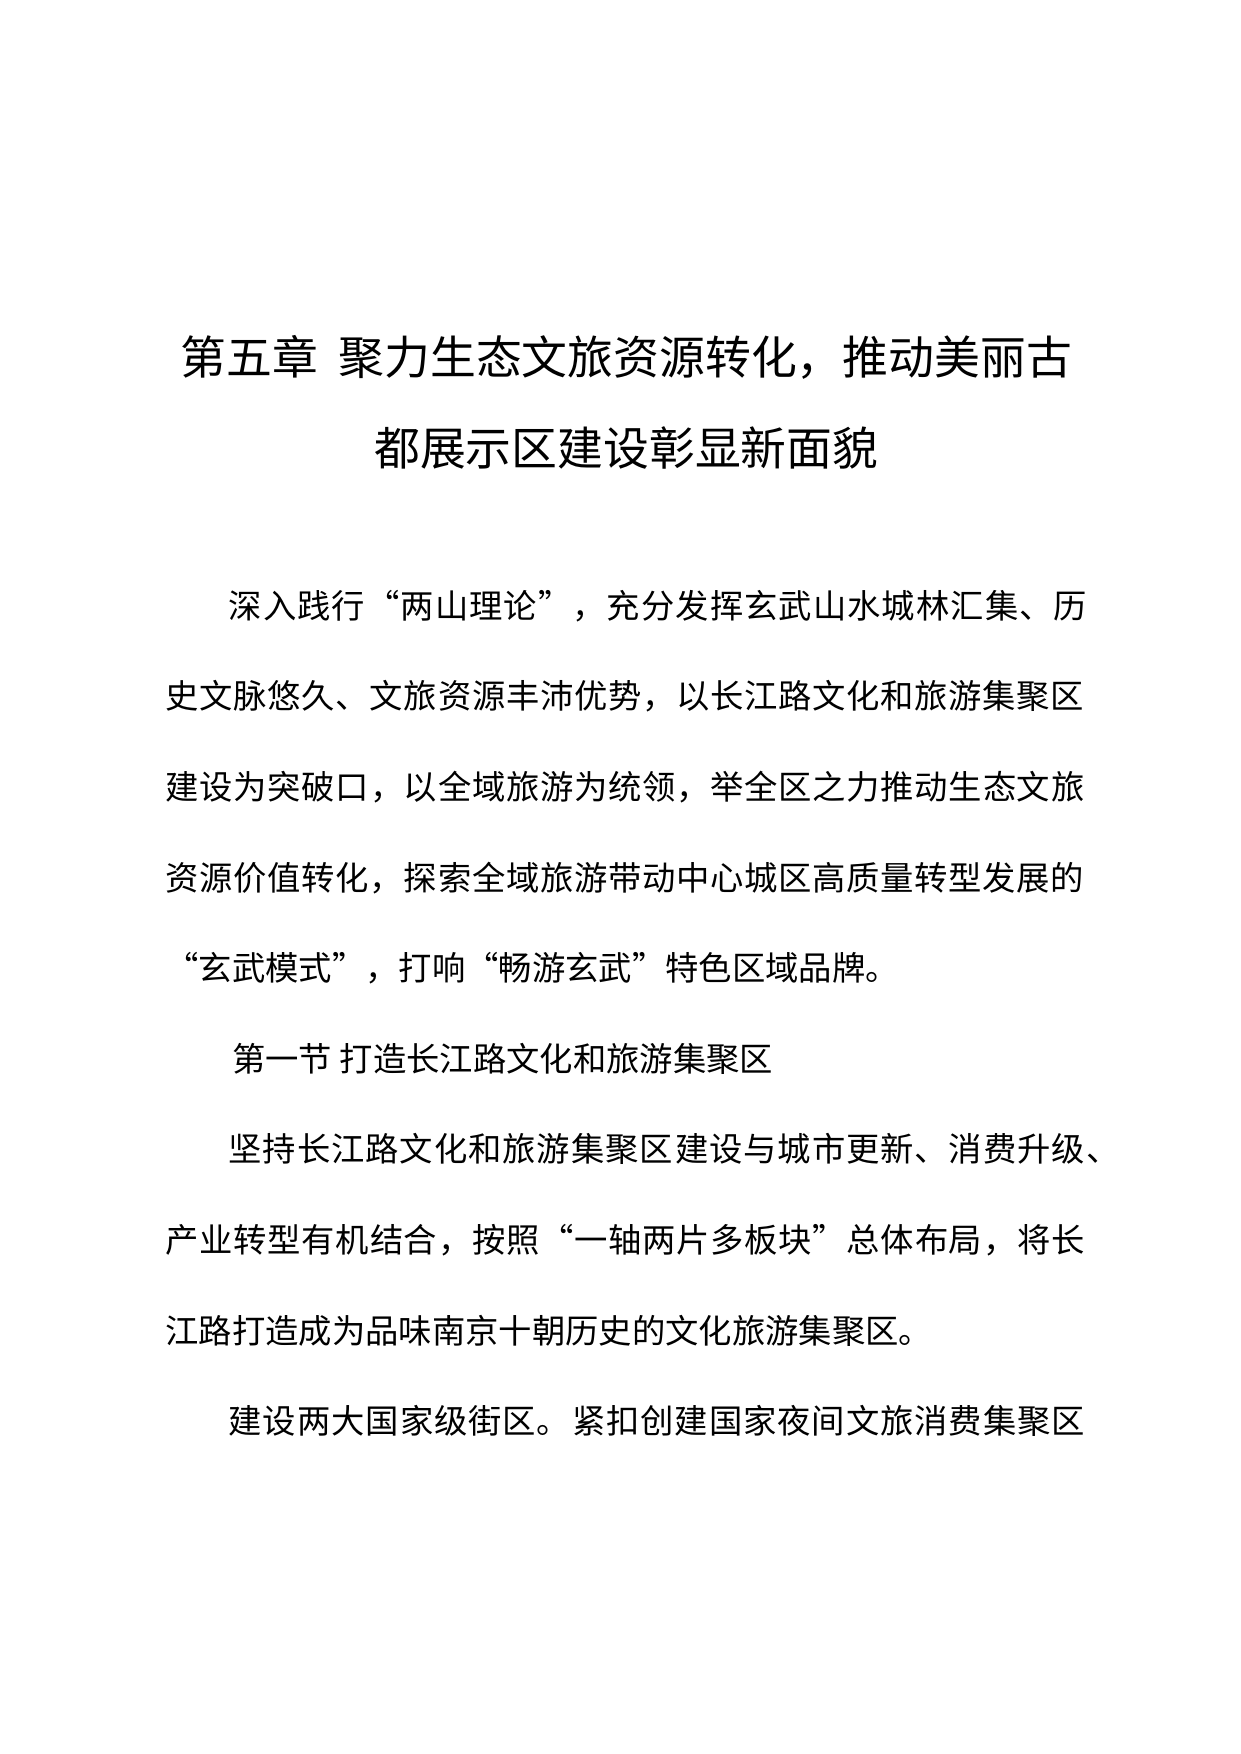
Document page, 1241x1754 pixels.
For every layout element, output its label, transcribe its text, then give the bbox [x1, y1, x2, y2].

text 坚持长江路文化和旅游集聚区建设与城市更新、消费升级、产业转型有机结合，按照“一轴两片多板块”总体布局，将长江路打造成为品味南京十朝历史的文化旅游集聚区。 [165, 1102, 1087, 1374]
subtitle 第一节 打造长江路文化和旅游集聚区 [165, 1011, 1087, 1102]
text 深入践行“两山理论”，充分发挥玄武山水城林汇集、历史文脉悠久、文旅资源丰沛优势，以长江路文化和旅游集聚区建设为突破口，以全域旅游为统领，举全区之力推动生态文旅资源价值转化，探索全域旅游带动中心城区高质量转型发展的“玄武模式”，打响“畅游玄武”特色区域品牌。 [165, 558, 1087, 1011]
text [165, 1374, 1087, 1464]
subtitle 第五章 聚力生态文旅资源转化，推动美丽古都展示区建设彰显新面貌 [165, 309, 1087, 490]
